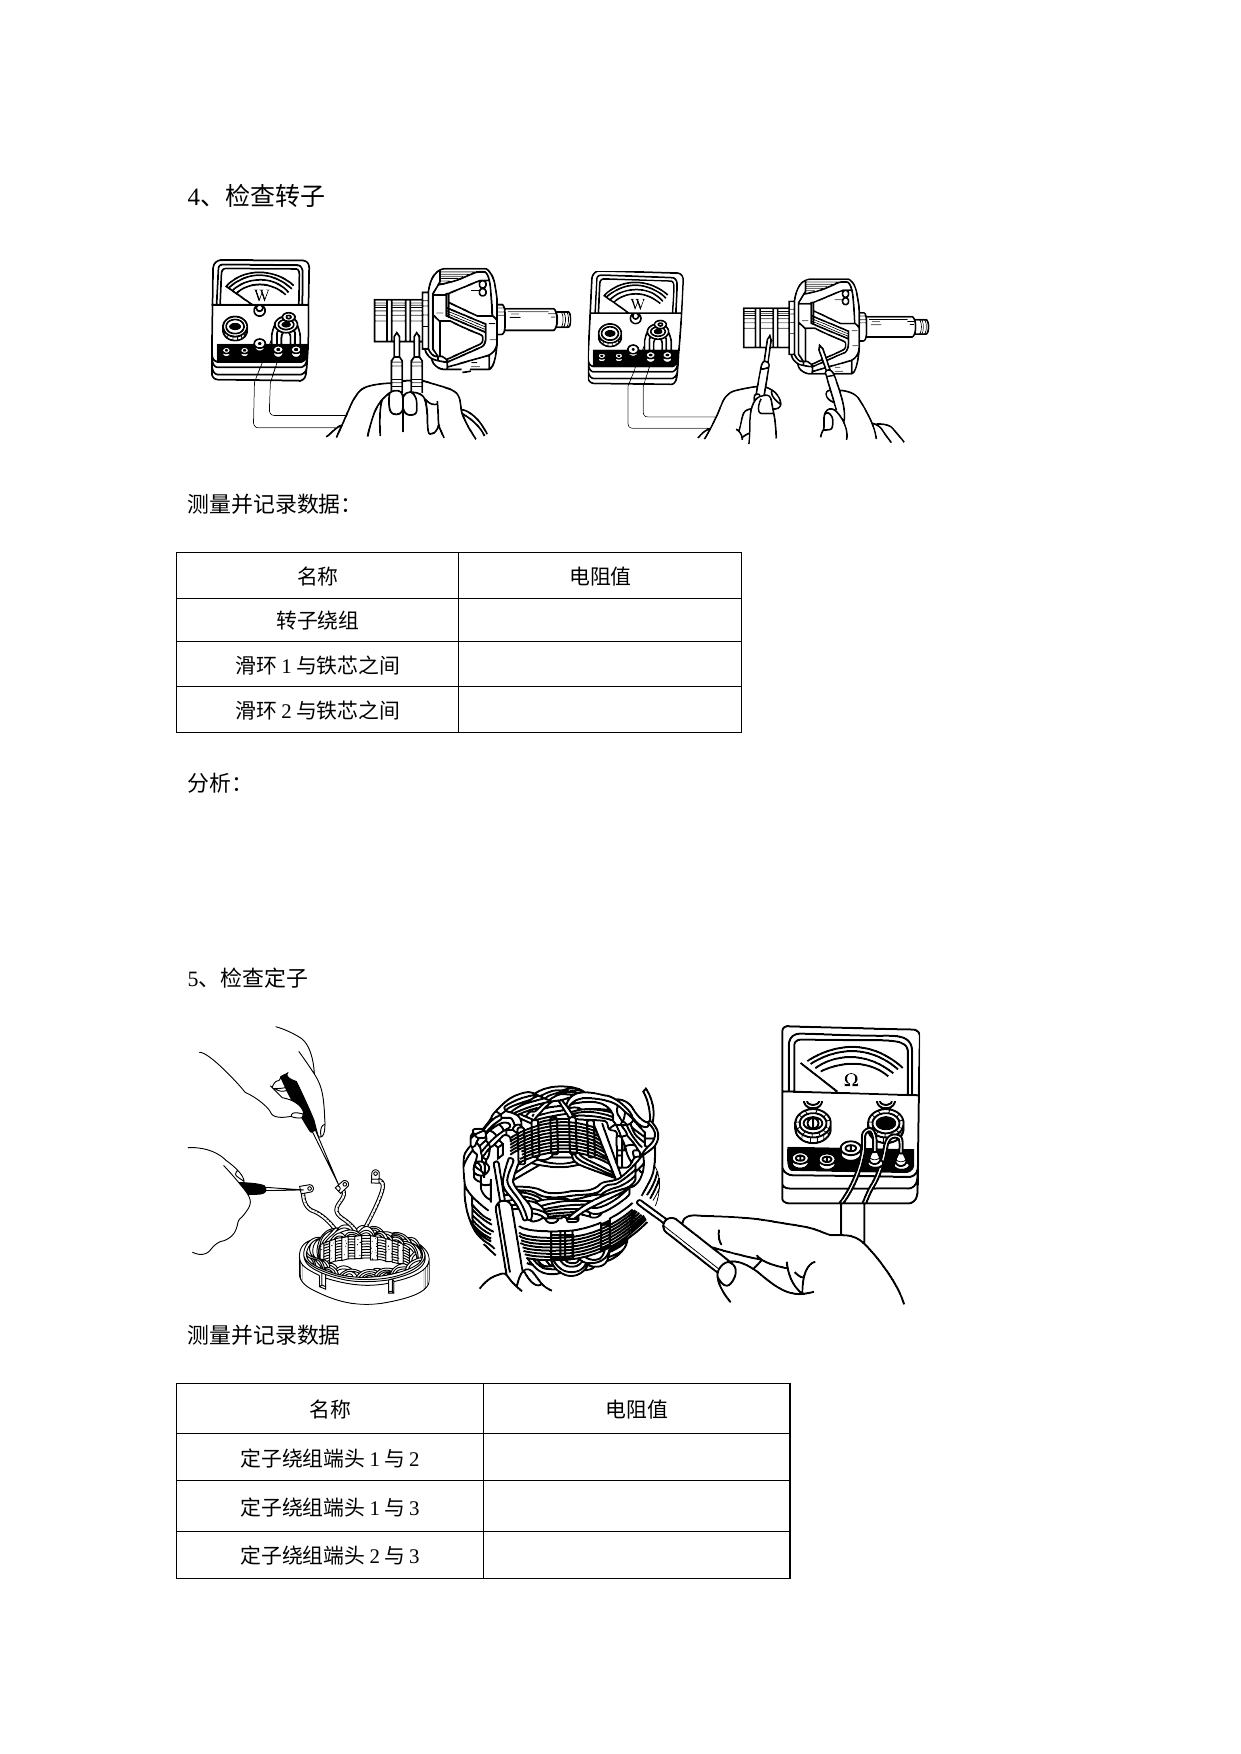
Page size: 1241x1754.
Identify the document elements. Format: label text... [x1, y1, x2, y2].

table_cell 定子绕组端头1与3 [177, 1481, 483, 1531]
table_cell [484, 1481, 789, 1531]
table_cell [484, 1434, 789, 1480]
table_header 名称 [177, 553, 458, 597]
table_header 名称 [177, 1384, 483, 1433]
table_header 电阻值 [484, 1384, 789, 1433]
table_cell [484, 1532, 789, 1578]
table_cell [459, 599, 741, 641]
table_cell 转子绕组 [177, 599, 458, 641]
text 测量并记录数据： [187, 487, 1053, 519]
text 测量并记录数据 [187, 1318, 1053, 1350]
text 分析： [187, 765, 1053, 798]
table_cell [459, 642, 741, 686]
table_cell 滑环1与铁芯之间 [177, 642, 458, 686]
picture [587, 271, 943, 451]
picture [187, 259, 572, 451]
text 4、检查转子 [187, 162, 1053, 227]
table_cell 滑环2与铁芯之间 [177, 687, 458, 732]
text 5、检查定子 [187, 960, 1053, 993]
picture [187, 1026, 430, 1305]
picture [462, 1025, 921, 1305]
table_header 电阻值 [459, 553, 741, 597]
table_cell 定子绕组端头2与3 [177, 1532, 483, 1578]
table_cell [459, 687, 741, 732]
table_cell 定子绕组端头1与2 [177, 1434, 483, 1480]
